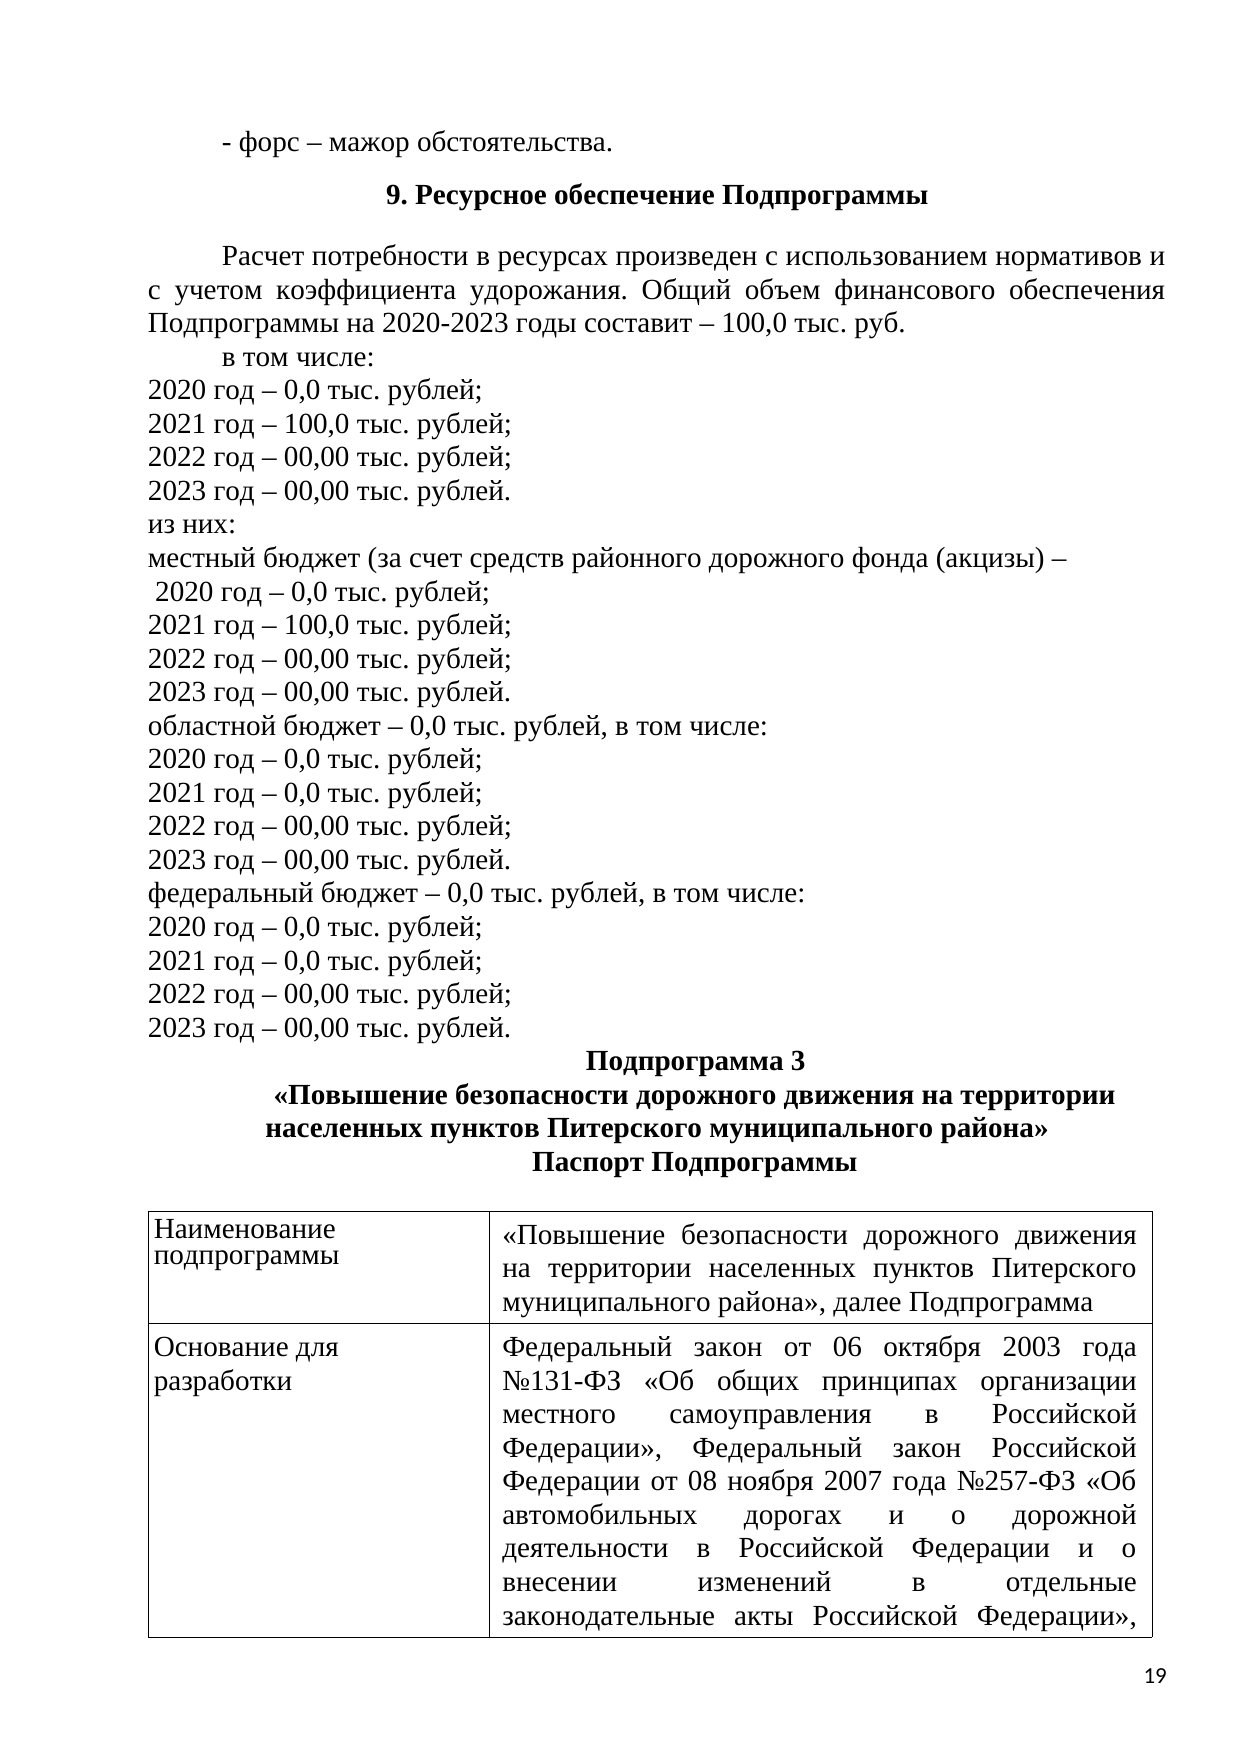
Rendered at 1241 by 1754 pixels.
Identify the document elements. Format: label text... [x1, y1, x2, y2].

text из них: [148, 507, 1166, 540]
text 2021 год – 0,0 тыс. рублей; [148, 943, 1166, 976]
text 2022 год – 00,00 тыс. рублей; [148, 641, 1166, 674]
text 9. Ресурсное обеспечение Подпрограммы [148, 177, 1166, 210]
text 2023 год – 00,00 тыс. рублей. [148, 674, 1166, 708]
text 2020 год – 0,0 тыс. рублей; [148, 741, 1166, 775]
text 2023 год – 00,00 тыс. рублей. [148, 1010, 1166, 1043]
text 2021 год – 100,0 тыс. рублей; [148, 607, 1166, 641]
text 2022 год – 00,00 тыс. рублей; [148, 808, 1166, 842]
text в том числе: [148, 339, 1166, 372]
table_header «Повышение безопасности дорожного движения на территории населенных пунктов Питерского муниципального района», далее Подпрограмма [490, 1212, 1152, 1323]
text Расчет потребности в ресурсах произведен с использованием нормативов и с учетом коэффициента удорожания. Общий объем финансового обеспечения Подпрограммы на 2020-2023 годы составит – 100,0 тыс. руб. [148, 238, 1166, 339]
text 2022 год – 00,00 тыс. рублей; [148, 976, 1166, 1010]
text Подпрограмма 3 [150, 1043, 1166, 1077]
text 2021 год – 0,0 тыс. рублей; [148, 775, 1166, 808]
text местный бюджет (за счет средств районного дорожного фонда (акцизы) – [148, 540, 1166, 574]
text 2020 год – 0,0 тыс. рублей; [148, 909, 1166, 943]
text 2022 год – 00,00 тыс. рублей; [148, 439, 1166, 473]
text 2020 год – 0,0 тыс. рублей; [148, 372, 1166, 406]
text 2023 год – 00,00 тыс. рублей. [148, 473, 1166, 507]
text 2021 год – 100,0 тыс. рублей; [148, 406, 1166, 439]
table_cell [149, 1324, 489, 1637]
text Паспорт Подпрограммы [148, 1144, 1166, 1177]
text областной бюджет – 0,0 тыс. рублей, в том числе: [148, 708, 1166, 741]
text федеральный бюджет – 0,0 тыс. рублей, в том числе: [148, 876, 1166, 909]
text «Повышение безопасности дорожного движения на территории населенных пунктов Питерского муниципального района» [148, 1077, 1166, 1144]
text - форс – мажор обстоятельства. [148, 124, 1166, 158]
table_header Наименование подпрограммы [149, 1212, 489, 1323]
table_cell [490, 1324, 1152, 1637]
text 2020 год – 0,0 тыс. рублей; [148, 574, 1166, 607]
text 2023 год – 00,00 тыс. рублей. [148, 842, 1166, 876]
